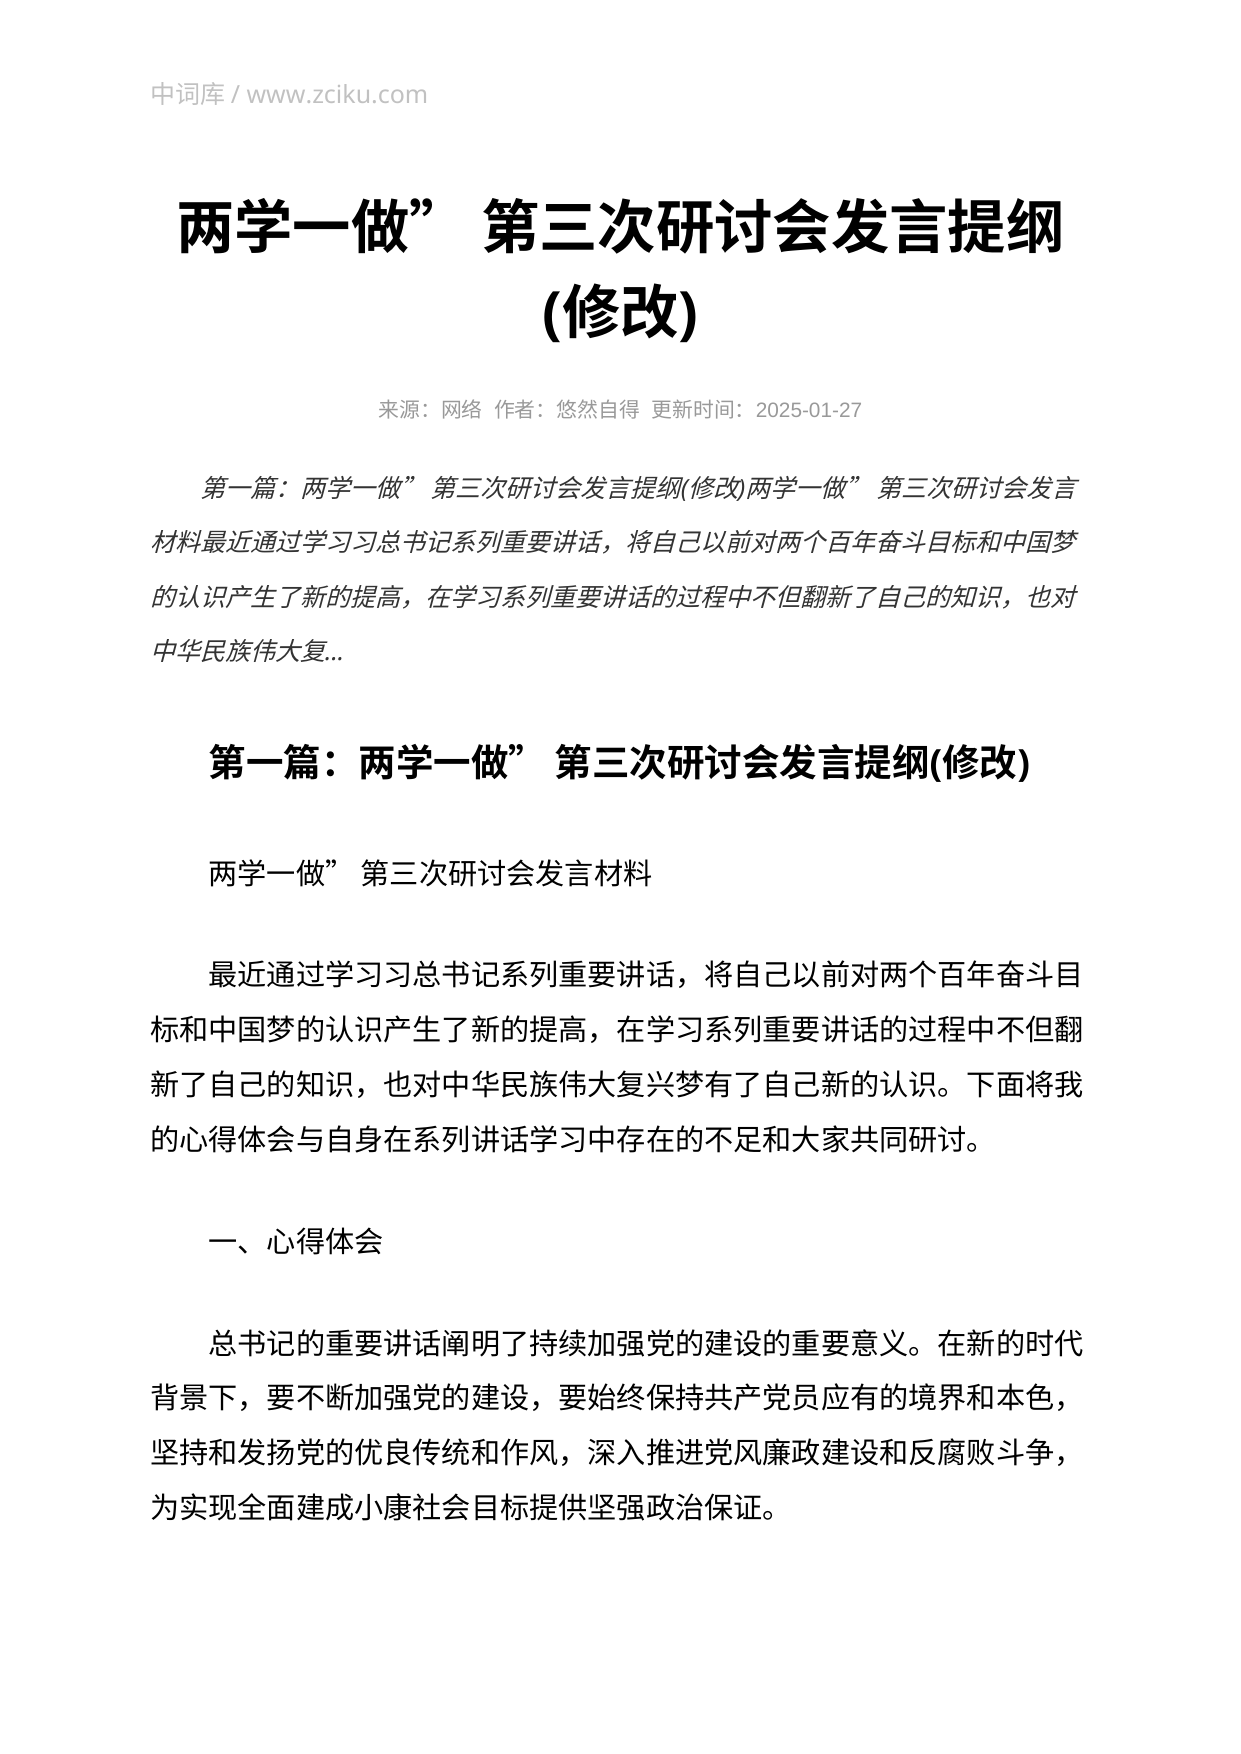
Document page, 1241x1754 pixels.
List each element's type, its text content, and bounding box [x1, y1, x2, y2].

text 总书记的重要讲话阐明了持续加强党的建设的重要意义。在新的时代背景下，要不断加强党的建设，要始终保持共产党员应有的境界和本色，坚持和发扬党的优良传统和作风，深入推进党风廉政建设和反腐败斗争，为实现全面建成小康社会目标提供坚强政治保证。 [150, 1320, 1090, 1527]
text 第一篇：两学一做” 第三次研讨会发言提纲(修改) [150, 733, 1090, 787]
text 最近通过学习习总书记系列重要讲话，将自己以前对两个百年奋斗目标和中国梦的认识产生了新的提高，在学习系列重要讲话的过程中不但翻新了自己的知识，也对中华民族伟大复兴梦有了自己新的认识。下面将我的心得体会与自身在系列讲话学习中存在的不足和大家共同研讨。 [150, 952, 1090, 1159]
text 两学一做” 第三次研讨会发言材料 [150, 850, 1090, 892]
text 来源：网络 作者：悠然自得 更新时间：2025-01-27 [150, 397, 1090, 421]
text 第一篇：两学一做” 第三次研讨会发言提纲(修改)两学一做” 第三次研讨会发言材料最近通过学习习总书记系列重要讲话，将自己以前对两个百年奋斗目标和中国梦的认识产生了新的提高，在学习系列重要讲话的过程中不但翻新了自己的知识，也对中华民族伟大复... [150, 468, 1090, 668]
text 一、心得体会 [150, 1218, 1090, 1261]
subtitle 两学一做” 第三次研讨会发言提纲(修改) [150, 181, 1090, 351]
